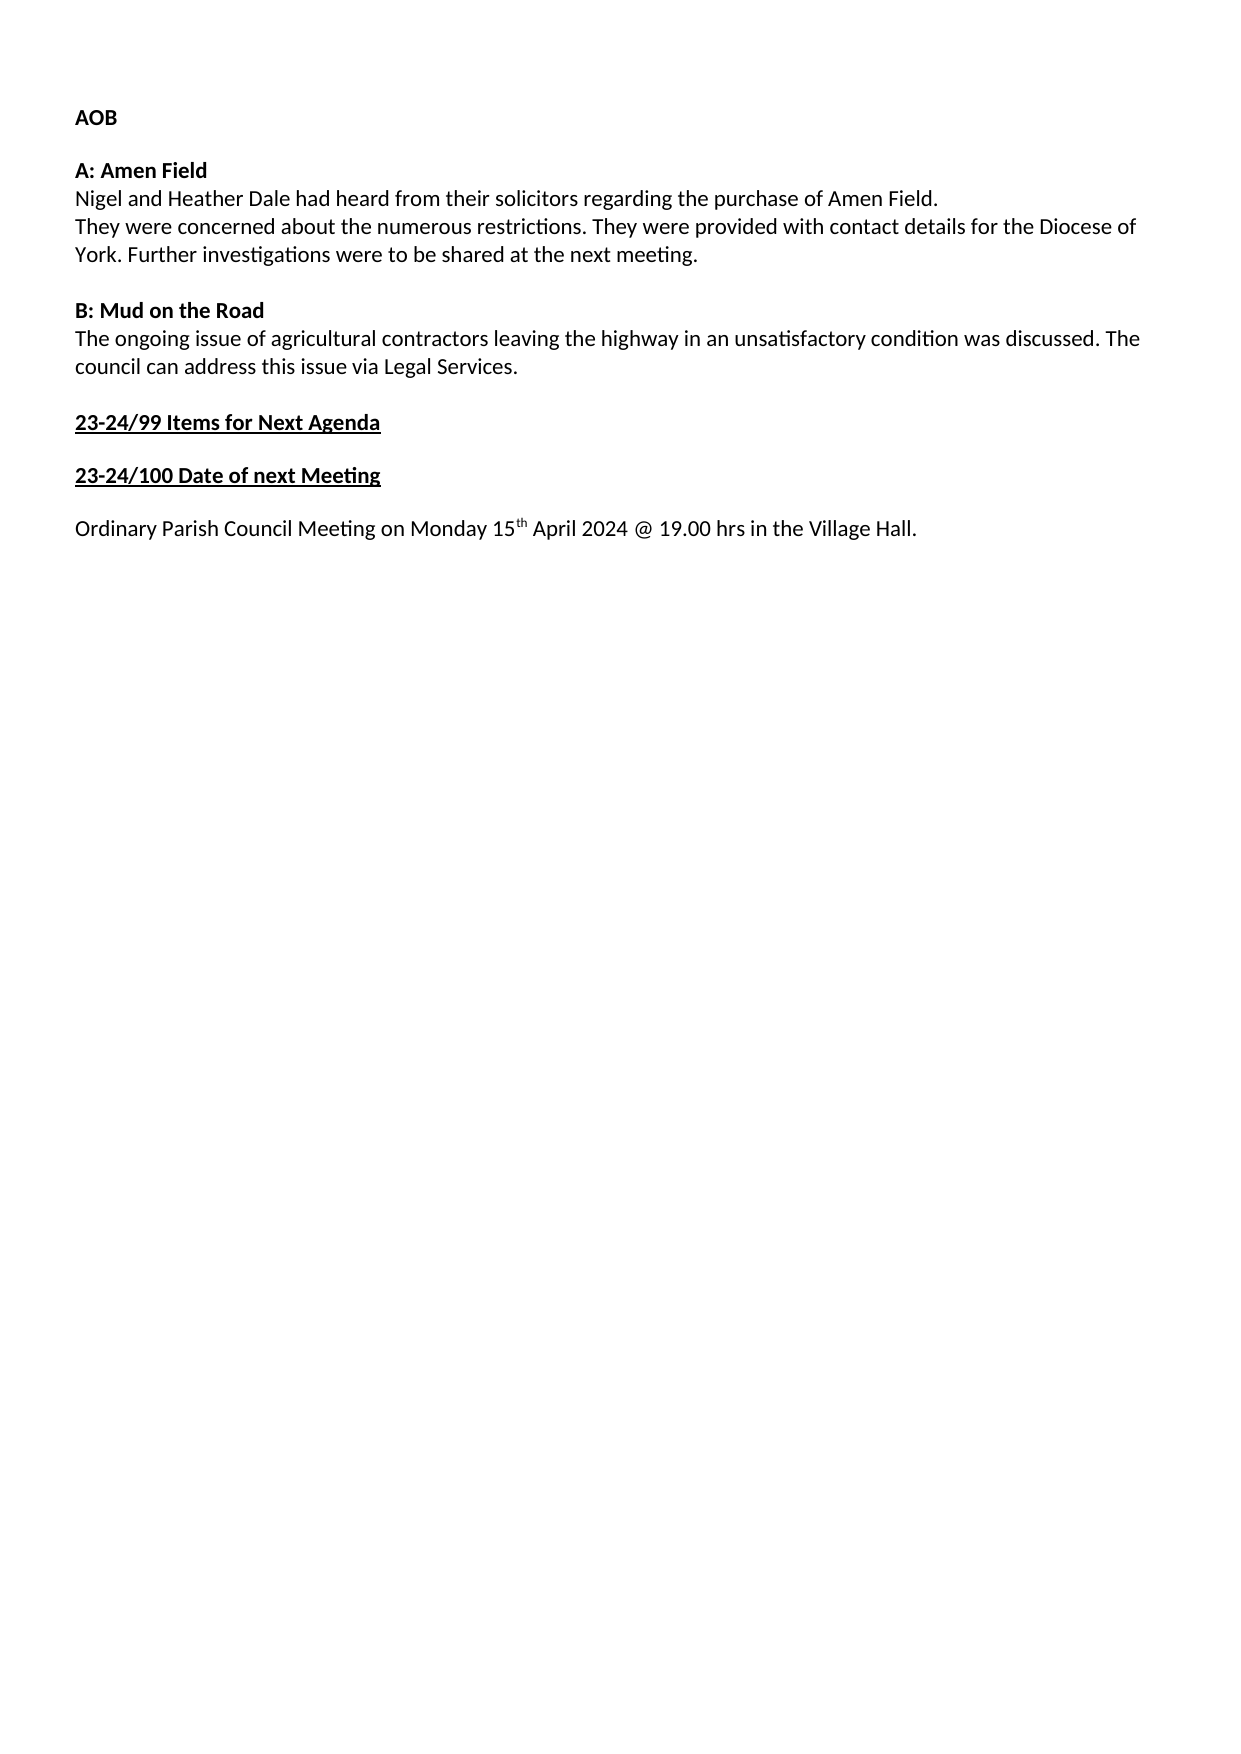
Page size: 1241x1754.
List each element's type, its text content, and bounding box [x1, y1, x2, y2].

text A: Amen Field [75, 156, 1165, 184]
text Ordinary Parish Council Meeting on Monday 15th April 2024 @ 19.00 hrs in the Village Hall. [75, 514, 1165, 542]
text They were concerned about the numerous restrictions. They were provided with contact details for the Diocese of York. Further investigations were to be shared at the next meeting. [75, 212, 1165, 268]
text Nigel and Heather Dale had heard from their solicitors regarding the purchase of Amen Field. [75, 184, 1165, 212]
text AOB [75, 103, 1165, 131]
text 23-24/100 Date of next Meeting [75, 461, 1165, 489]
text B: Mud on the Road [75, 296, 1165, 324]
text 23-24/99 Items for Next Agenda [75, 408, 1165, 436]
text The ongoing issue of agricultural contractors leaving the highway in an unsatisfactory condition was discussed. The council can address this issue via Legal Services. [75, 324, 1165, 380]
